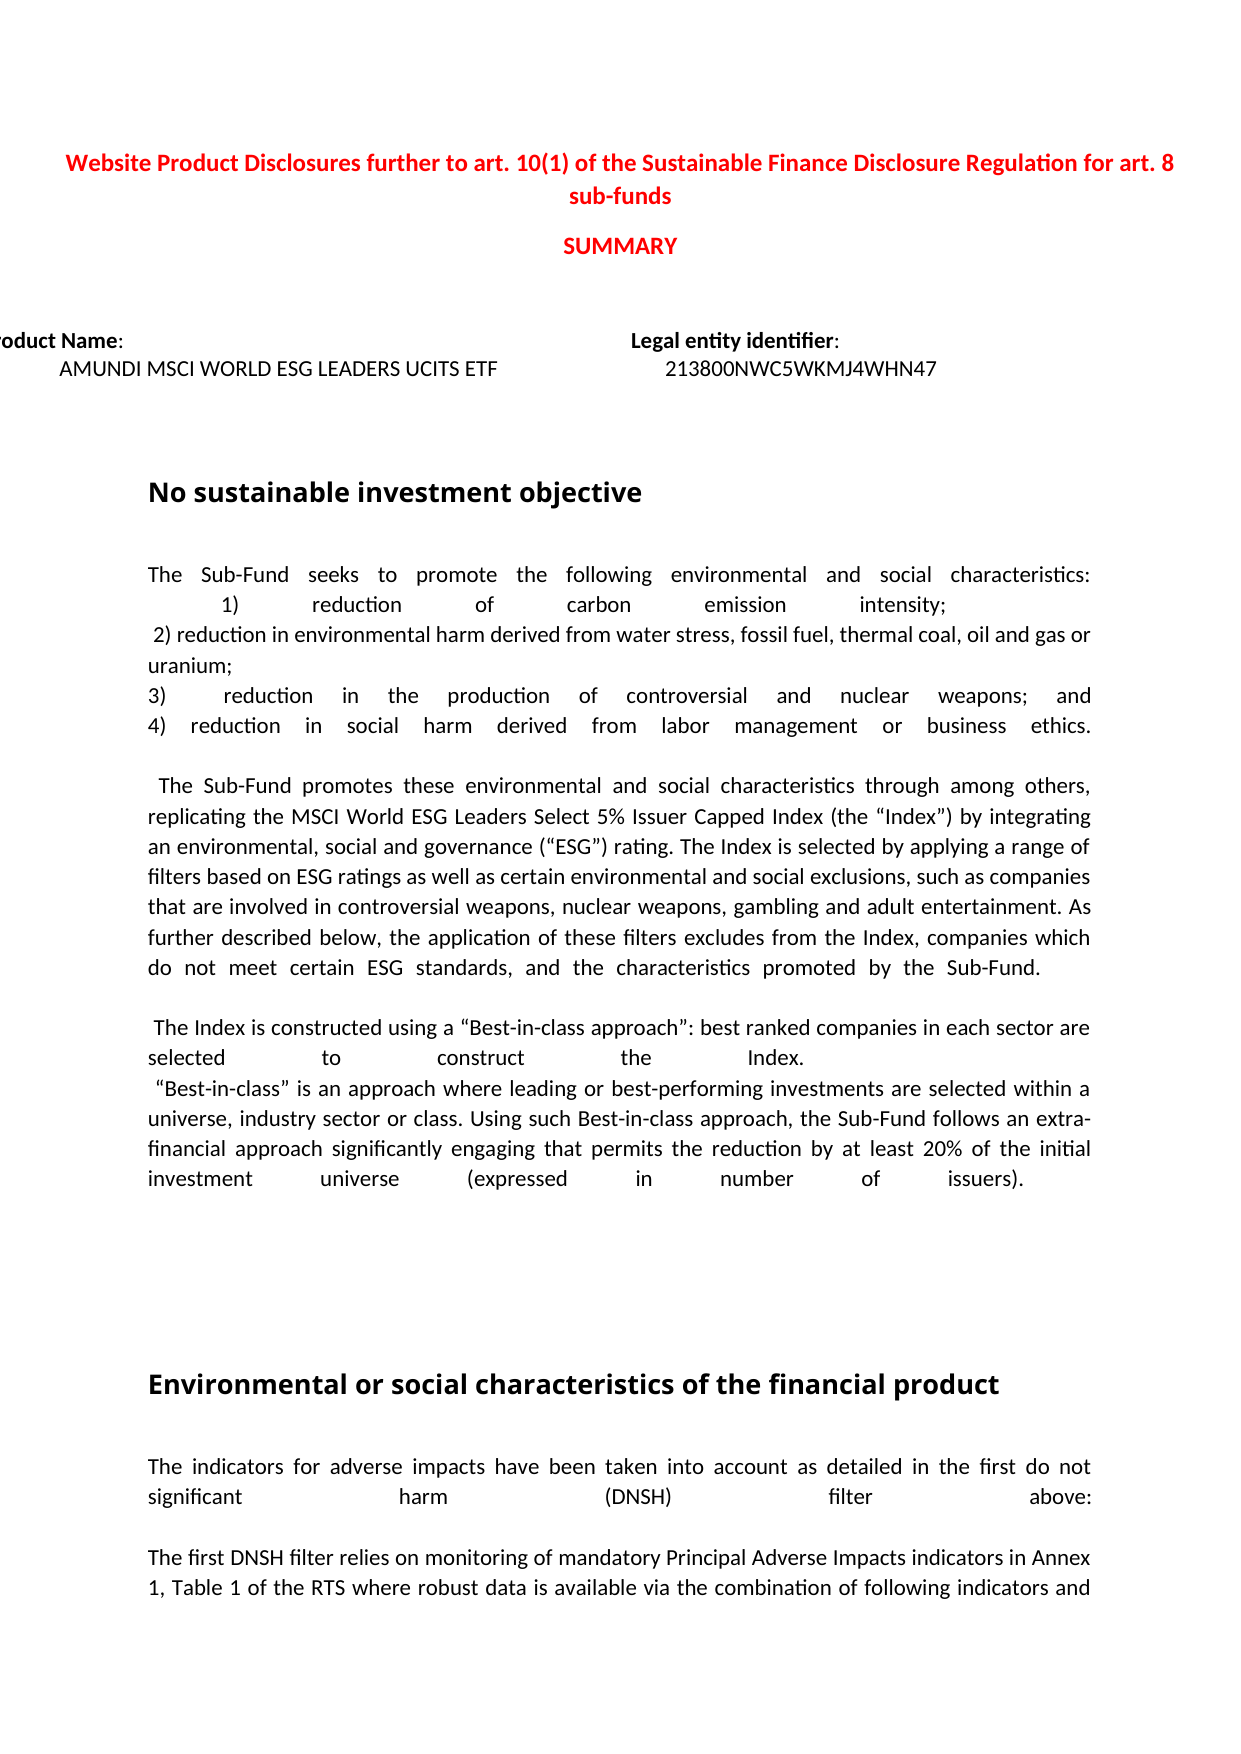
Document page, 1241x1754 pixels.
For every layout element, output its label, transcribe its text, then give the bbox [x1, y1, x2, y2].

text The Sub-Fund seeks to promote the following environmental and social characteristics: 1) reduction of carbon emission intensity; 2) reduction in environmental harm derived from water stress, fossil fuel, thermal coal, oil and gas or uranium; 3) reduction in the production of controversial and nuclear weapons; and 4) reduction in social harm derived from labor management or business ethics. The Sub-Fund promotes these environmental and social characteristics through among others, replicating the MSCI World ESG Leaders Select 5% Issuer Capped Index (the “Index”) by integrating an environmental, social and governance (“ESG”) rating. The Index is selected by applying a range of filters based on ESG ratings as well as certain environmental and social exclusions, such as companies that are involved in controversial weapons, nuclear weapons, gambling and adult entertainment. As further described below, the application of these filters excludes from the Index, companies which do not meet certain ESG standards, and the characteristics promoted by the Sub-Fund. The Index is constructed using a “Best-in-class approach”: best ranked companies in each sector are selected to construct the Index. “Best-in-class” is an approach where leading or best-performing investments are selected within a universe, industry sector or class. Using such Best-in-class approach, the Sub-Fund follows an extra-financial approach significantly engaging that permits the reduction by at least 20% of the initial investment universe (expressed in number of issuers). [148, 560, 1093, 1253]
subtitle No sustainable investment objective [148, 473, 1093, 510]
text SUMMARY [148, 230, 1093, 261]
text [148, 1452, 1093, 1601]
table_header Legal entity identifier: 213800NWC5WKMJ4WHN47 [620, 327, 1151, 383]
text Website Product Disclosures further to art. 10(1) of the Sustainable Finance Disclosure Regulation for art. 8 sub-funds [59, 148, 1181, 211]
subtitle Environmental or social characteristics of the financial product [148, 1365, 1093, 1402]
table_header Product Name: AMUNDI MSCI WORLD ESG LEADERS UCITS ETF [59, 327, 619, 383]
